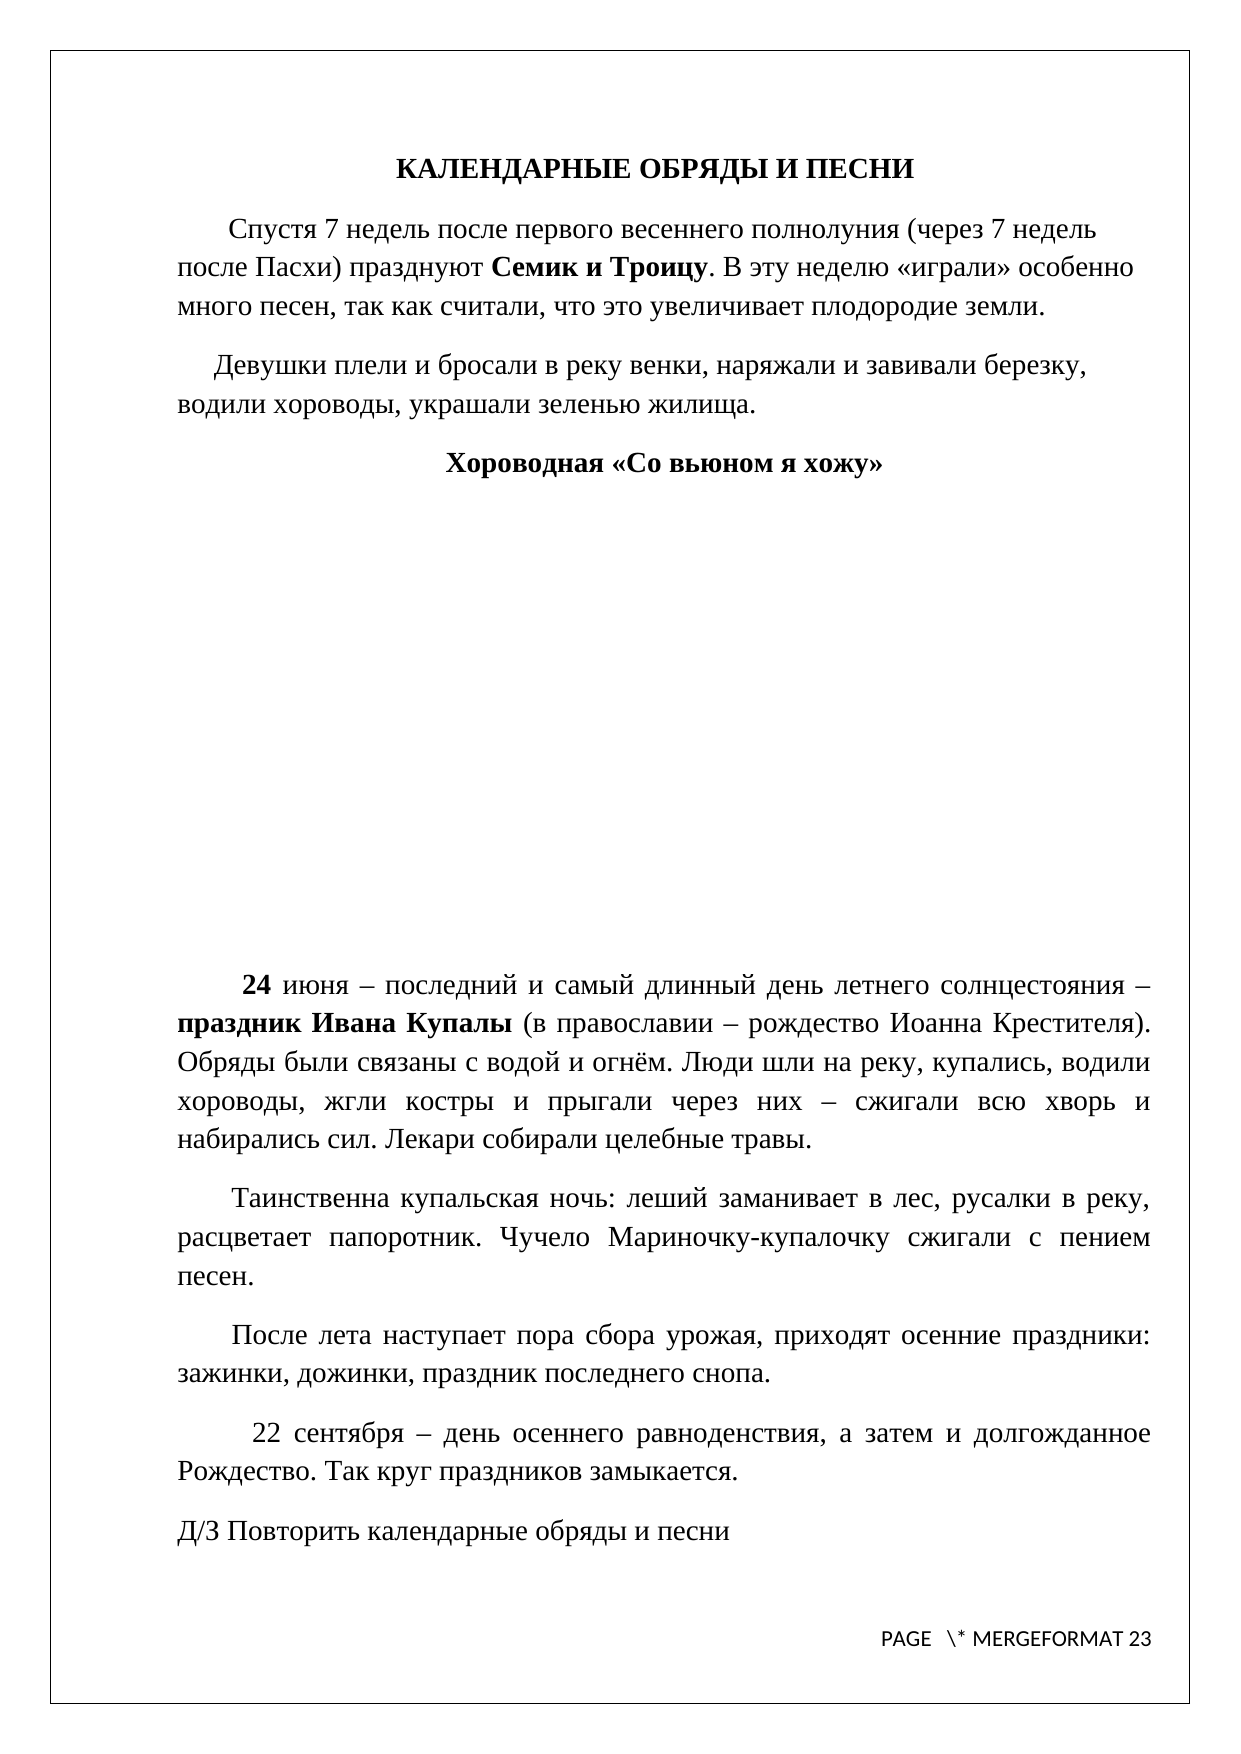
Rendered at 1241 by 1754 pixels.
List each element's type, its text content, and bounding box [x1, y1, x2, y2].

text Д/З Повторить календарные обряды и песни [177, 1513, 1152, 1546]
text 24 июня – последний и самый длинный день летнего солнцестояния – праздник Ивана Купалы (в православии – рождество Иоанна Крестителя). Обряды были связаны с водой и огнём. Люди шли на реку, купались, водили хороводы, жгли костры и прыгали через них – сжигали всю хворь и набирались сил. Лекари собирали целебные травы. [177, 967, 1152, 1155]
text Хороводная «Со вьюном я хожу» [177, 445, 1152, 479]
text 22 сентября – день осеннего равноденствия, а затем и долгожданное Рождество. Так круг праздников замыкается. [177, 1415, 1152, 1487]
text Таинственна купальская ночь: леший заманивает в лес, русалки в реку, расцветает папоротник. Чучело Мариночку-купалочку сжигали с пением песен. [177, 1181, 1152, 1291]
text После лета наступает пора сбора урожая, приходят осенние праздники: зажинки, дожинки, праздник последнего снопа. [177, 1317, 1152, 1389]
text Спустя 7 недель после первого весеннего полнолуния (через 7 недель после Пасхи) празднуют Семик и Троицу. В эту неделю «играли» особенно много песен, так как считали, что это увеличивает плодородие земли. [177, 211, 1152, 322]
text Девушки плели и бросали в реку венки, наряжали и завивали березку, водили хороводы, украшали зеленью жилища. [177, 347, 1152, 419]
text КАЛЕНДАРНЫЕ ОБРЯДЫ И ПЕСНИ [177, 152, 1152, 185]
